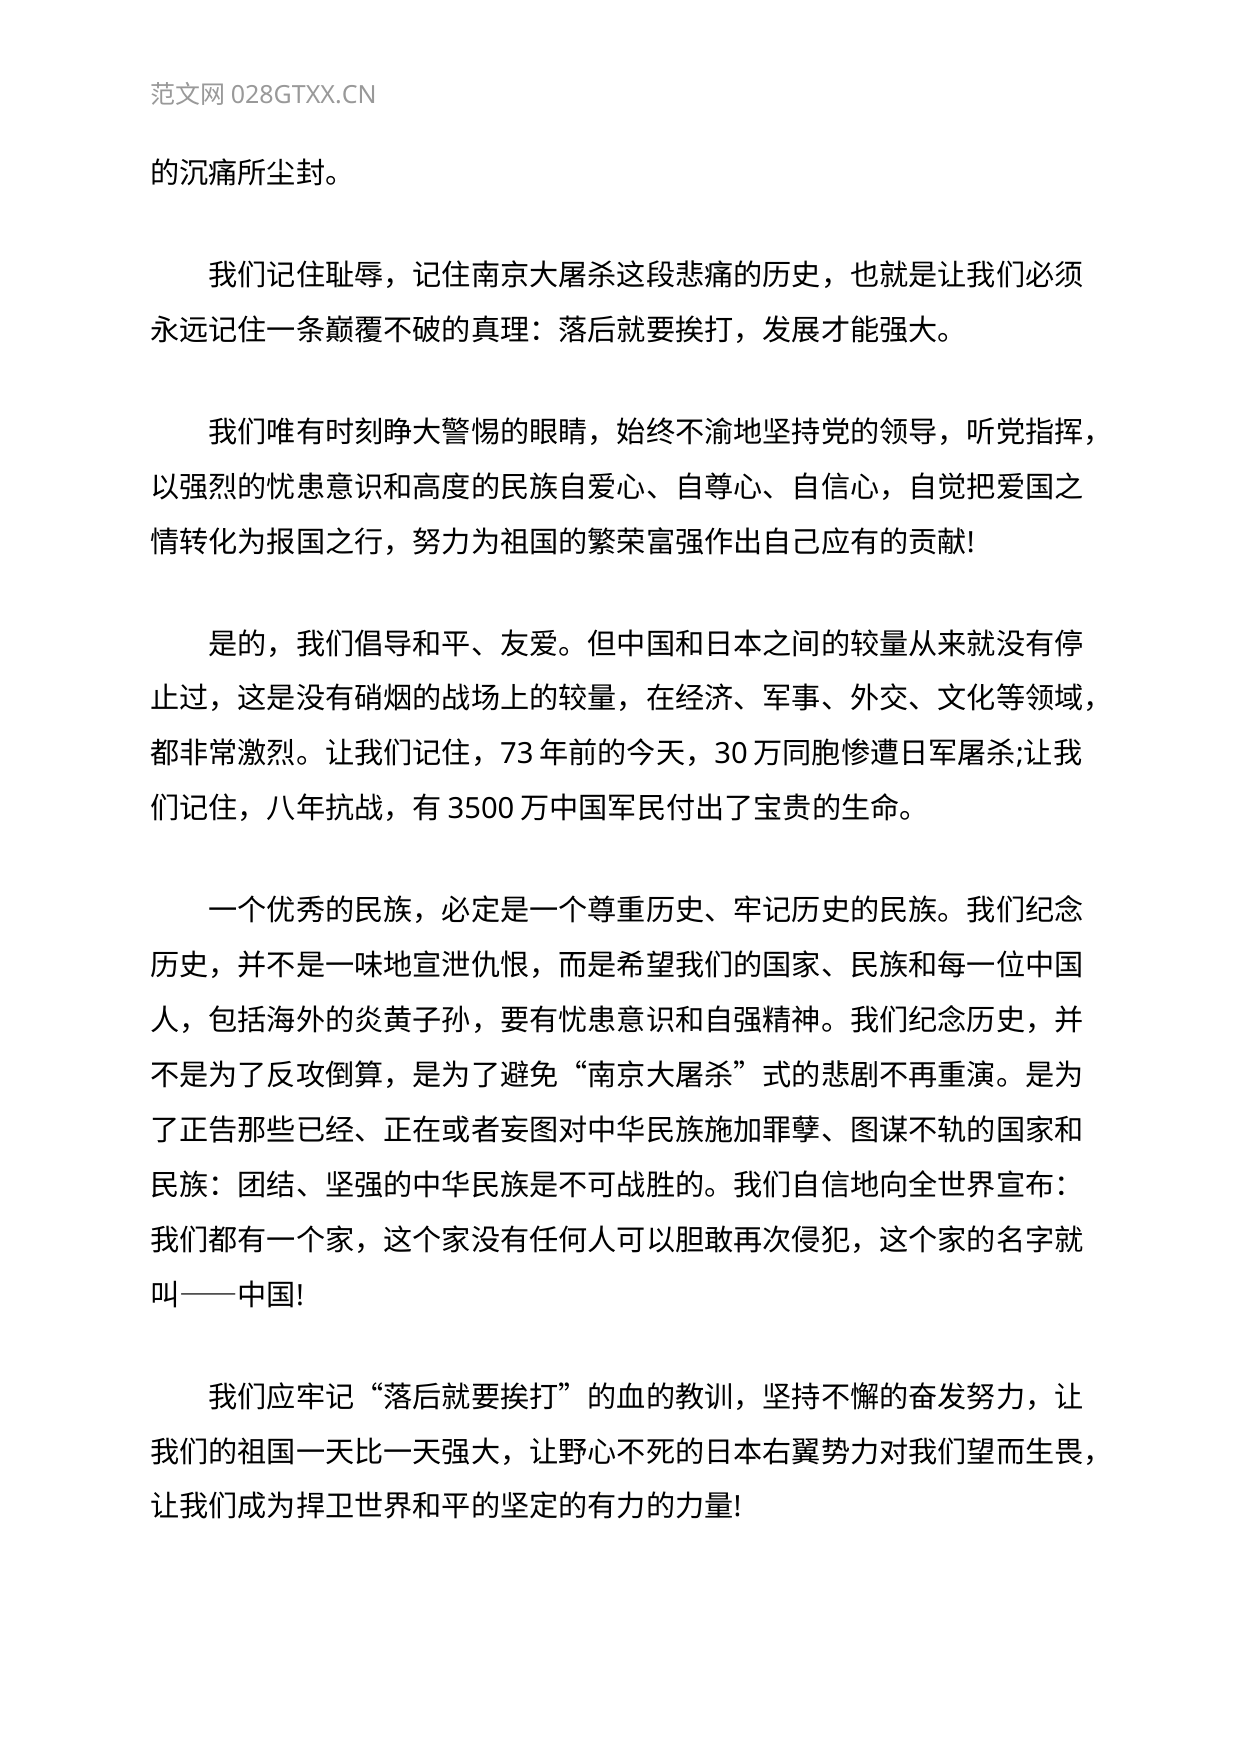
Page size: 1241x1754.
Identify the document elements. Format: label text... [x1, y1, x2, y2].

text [150, 150, 1090, 192]
text 是的，我们倡导和平、友爱。但中国和日本之间的较量从来就没有停止过，这是没有硝烟的战场上的较量，在经济、军事、外交、文化等领域，都非常激烈。让我们记住，73年前的今天，30万同胞惨遭日军屠杀;让我们记住，八年抗战，有3500万中国军民付出了宝贵的生命。 [150, 620, 1090, 827]
text 一个优秀的民族，必定是一个尊重历史、牢记历史的民族。我们纪念历史，并不是一味地宣泄仇恨，而是希望我们的国家、民族和每一位中国人，包括海外的炎黄子孙，要有忧患意识和自强精神。我们纪念历史，并不是为了反攻倒算，是为了避免“南京大屠杀”式的悲剧不再重演。是为了正告那些已经、正在或者妄图对中华民族施加罪孽、图谋不轨的国家和民族：团结、坚强的中华民族是不可战胜的。我们自信地向全世界宣布：我们都有一个家，这个家没有任何人可以胆敢再次侵犯，这个家的名字就叫——中国! [150, 887, 1090, 1314]
text 我们唯有时刻睁大警惕的眼睛，始终不渝地坚持党的领导，听党指挥，以强烈的忧患意识和高度的民族自爱心、自尊心、自信心，自觉把爱国之情转化为报国之行，努力为祖国的繁荣富强作出自己应有的贡献! [150, 408, 1090, 561]
text 我们记住耻辱，记住南京大屠杀这段悲痛的历史，也就是让我们必须永远记住一条巅覆不破的真理：落后就要挨打，发展才能强大。 [150, 252, 1090, 349]
text 我们应牢记“落后就要挨打”的血的教训，坚持不懈的奋发努力，让我们的祖国一天比一天强大，让野心不死的日本右翼势力对我们望而生畏，让我们成为捍卫世界和平的坚定的有力的力量! [150, 1373, 1090, 1525]
